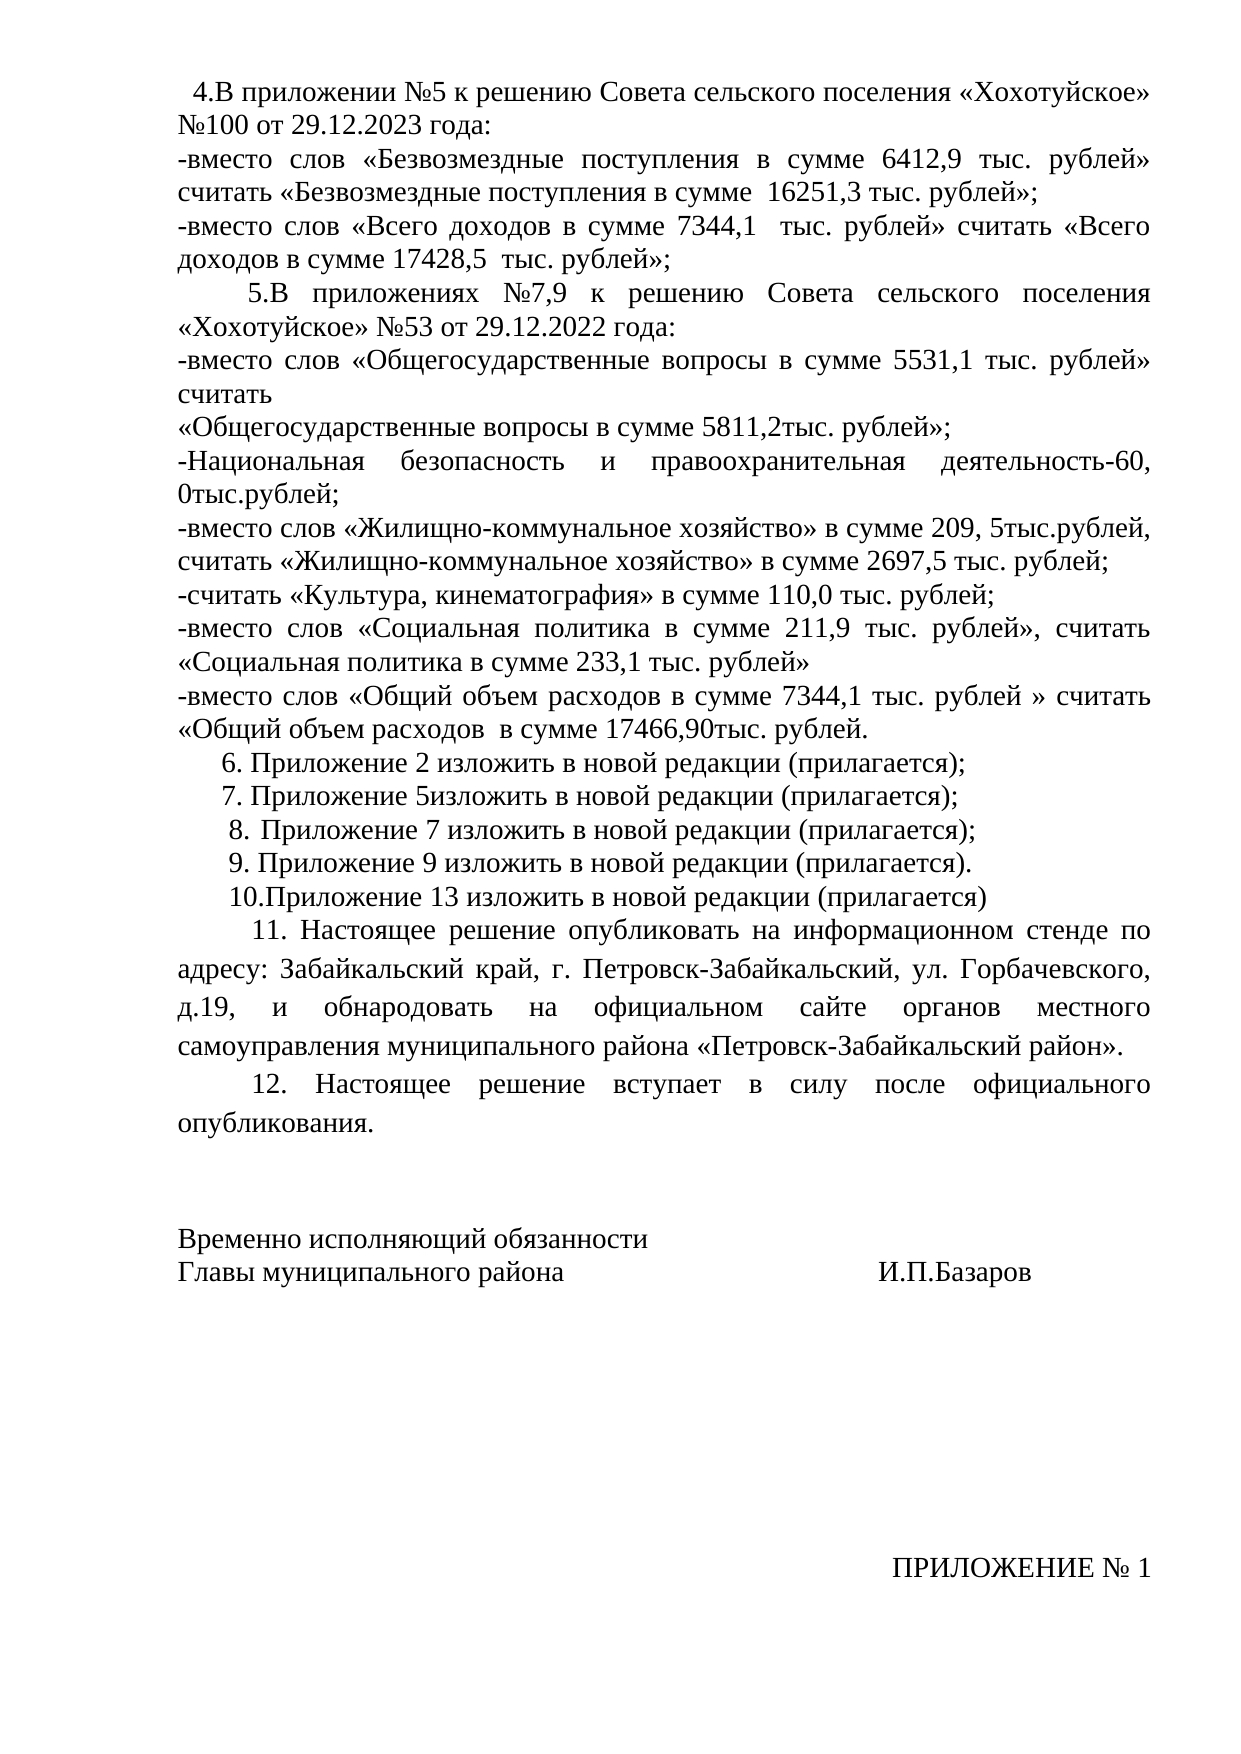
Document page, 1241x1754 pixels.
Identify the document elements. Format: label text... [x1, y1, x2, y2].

text «Общегосударственные вопросы в сумме 5811,2тыс. рублей»; [177, 409, 1152, 443]
text -вместо слов «Общий объем расходов в сумме 7344,1 тыс. рублей » считать «Общий объем расходов в сумме 17466,90тыс. рублей. [177, 678, 1152, 745]
text 9. Приложение 9 изложить в новой редакции (прилагается). [177, 845, 1152, 879]
text -вместо слов «Всего доходов в сумме 7344,1 тыс. рублей» считать «Всего доходов в сумме 17428,5 тыс. рублей»; [177, 208, 1152, 275]
text 6. Приложение 2 изложить в новой редакции (прилагается); [177, 745, 1152, 778]
text Временно исполняющий обязанности [177, 1221, 1152, 1254]
text 5.В приложениях №7,9 к решению Совета сельского поселения «Хохотуйское» №53 от 29.12.2022 года: [177, 275, 1152, 342]
text -Национальная безопасность и правоохранительная деятельность-60, 0тыс.рублей; [177, 443, 1152, 510]
text 11. Настоящее решение опубликовать на информационном стенде по адресу: Забайкальский край, г. Петровск-Забайкальский, ул. Горбачевского, д.19, и обнародовать на официальном сайте органов местного самоуправления муниципального района «Петровск-Забайкальский район». [177, 912, 1152, 1062]
text -вместо слов «Жилищно-коммунальное хозяйство» в сумме 209, 5тыс.рублей, считать «Жилищно-коммунальное хозяйство» в сумме 2697,5 тыс. рублей; [177, 510, 1152, 577]
text Главы муниципального района И.П.Базаров [177, 1254, 1152, 1288]
text -вместо слов «Общегосударственные вопросы в сумме 5531,1 тыс. рублей» считать [177, 342, 1152, 409]
text 4.В приложении №5 к решению Совета сельского поселения «Хохотуйское» №100 от 29.12.2023 года: [177, 74, 1152, 141]
text 12. Настоящее решение вступает в силу после официального опубликования. [177, 1067, 1152, 1139]
text 7. Приложение 5изложить в новой редакции (прилагается); [177, 778, 1152, 812]
text 8. Приложение 7 изложить в новой редакции (прилагается); [177, 812, 1152, 845]
text -вместо слов «Безвозмездные поступления в сумме 6412,9 тыс. рублей» считать «Безвозмездные поступления в сумме 16251,3 тыс. рублей»; [177, 141, 1152, 208]
text -вместо слов «Социальная политика в сумме 211,9 тыс. рублей», считать «Социальная политика в сумме 233,1 тыс. рублей» [177, 611, 1152, 678]
text ПРИЛОЖЕНИЕ № 1 [177, 1551, 1152, 1584]
text -считать «Культура, кинематография» в сумме 110,0 тыс. рублей; [177, 577, 1152, 611]
text 10.Приложение 13 изложить в новой редакции (прилагается) [177, 879, 1152, 912]
